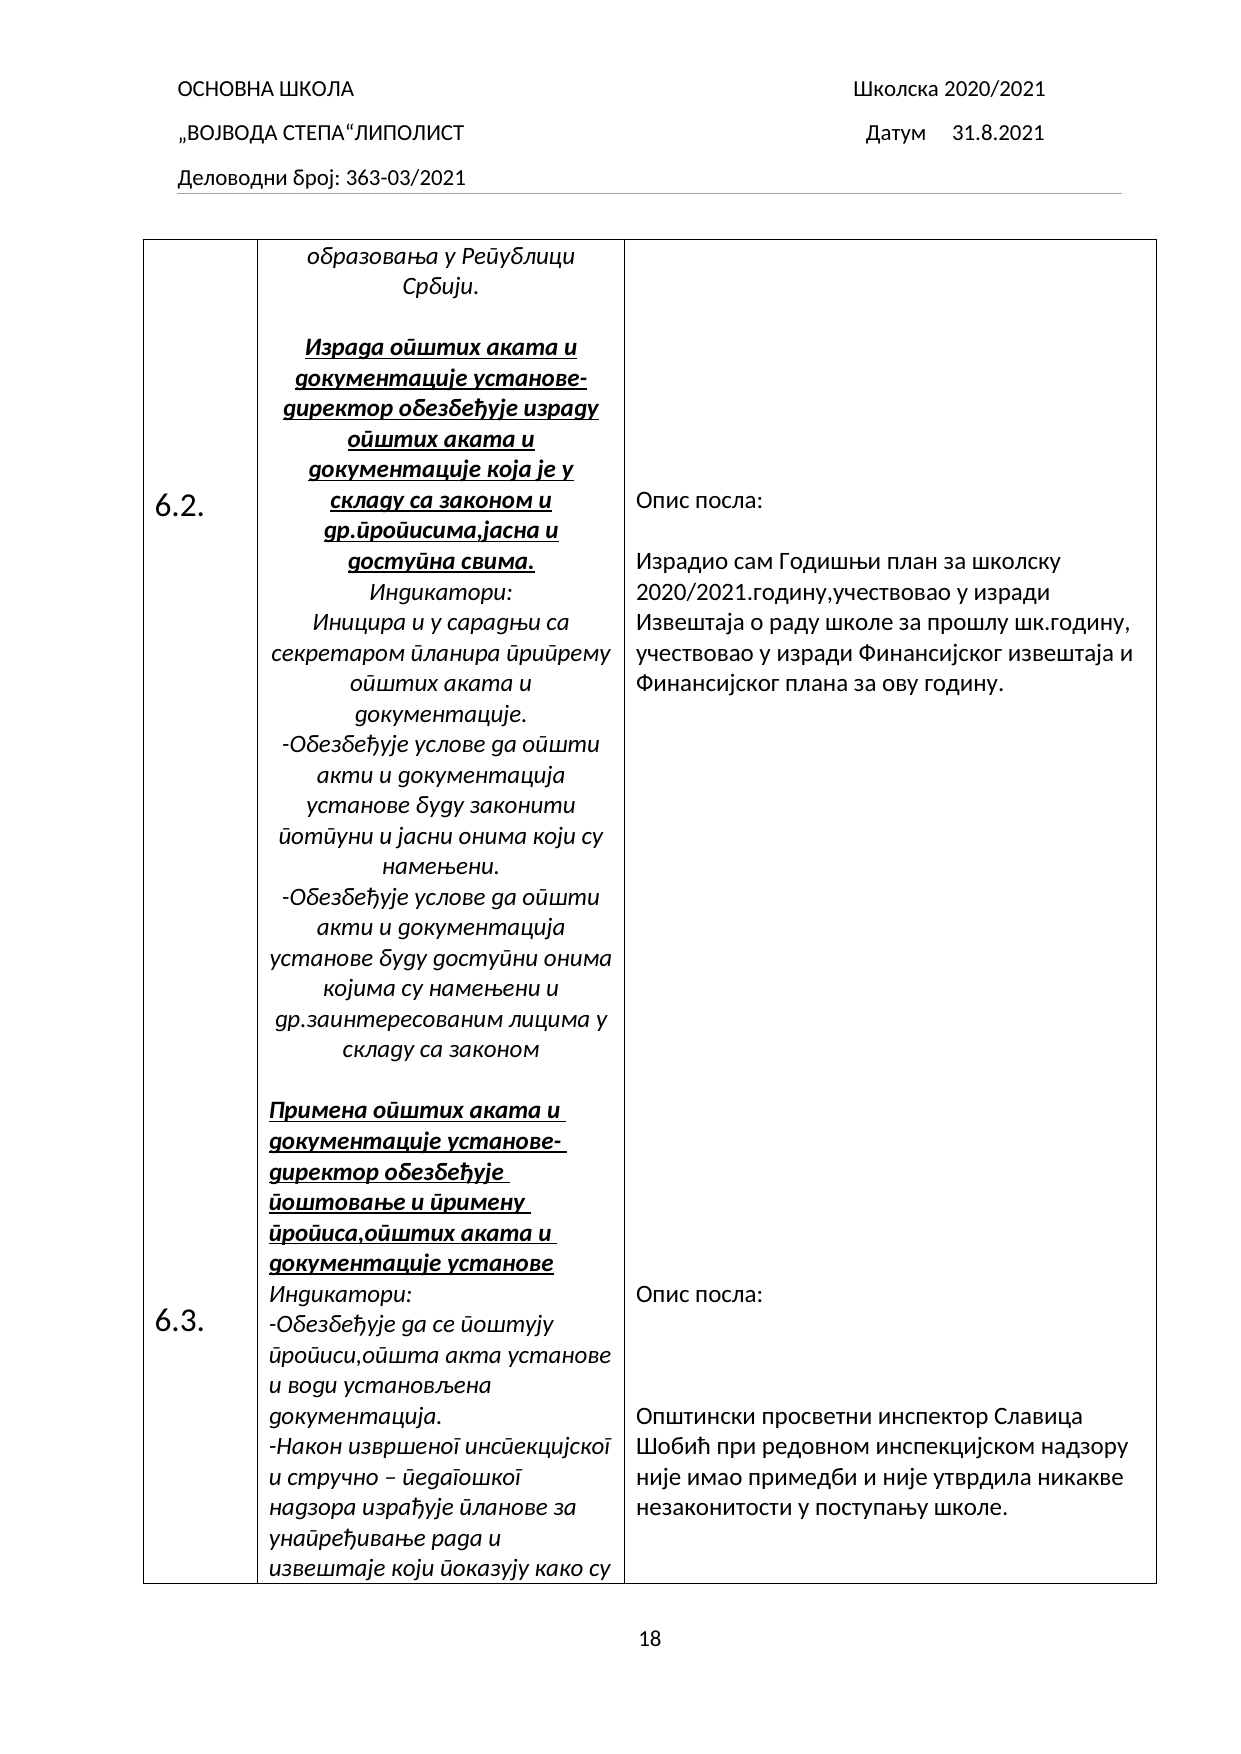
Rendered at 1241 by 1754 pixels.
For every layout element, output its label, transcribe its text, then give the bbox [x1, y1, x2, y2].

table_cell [144, 240, 257, 1583]
